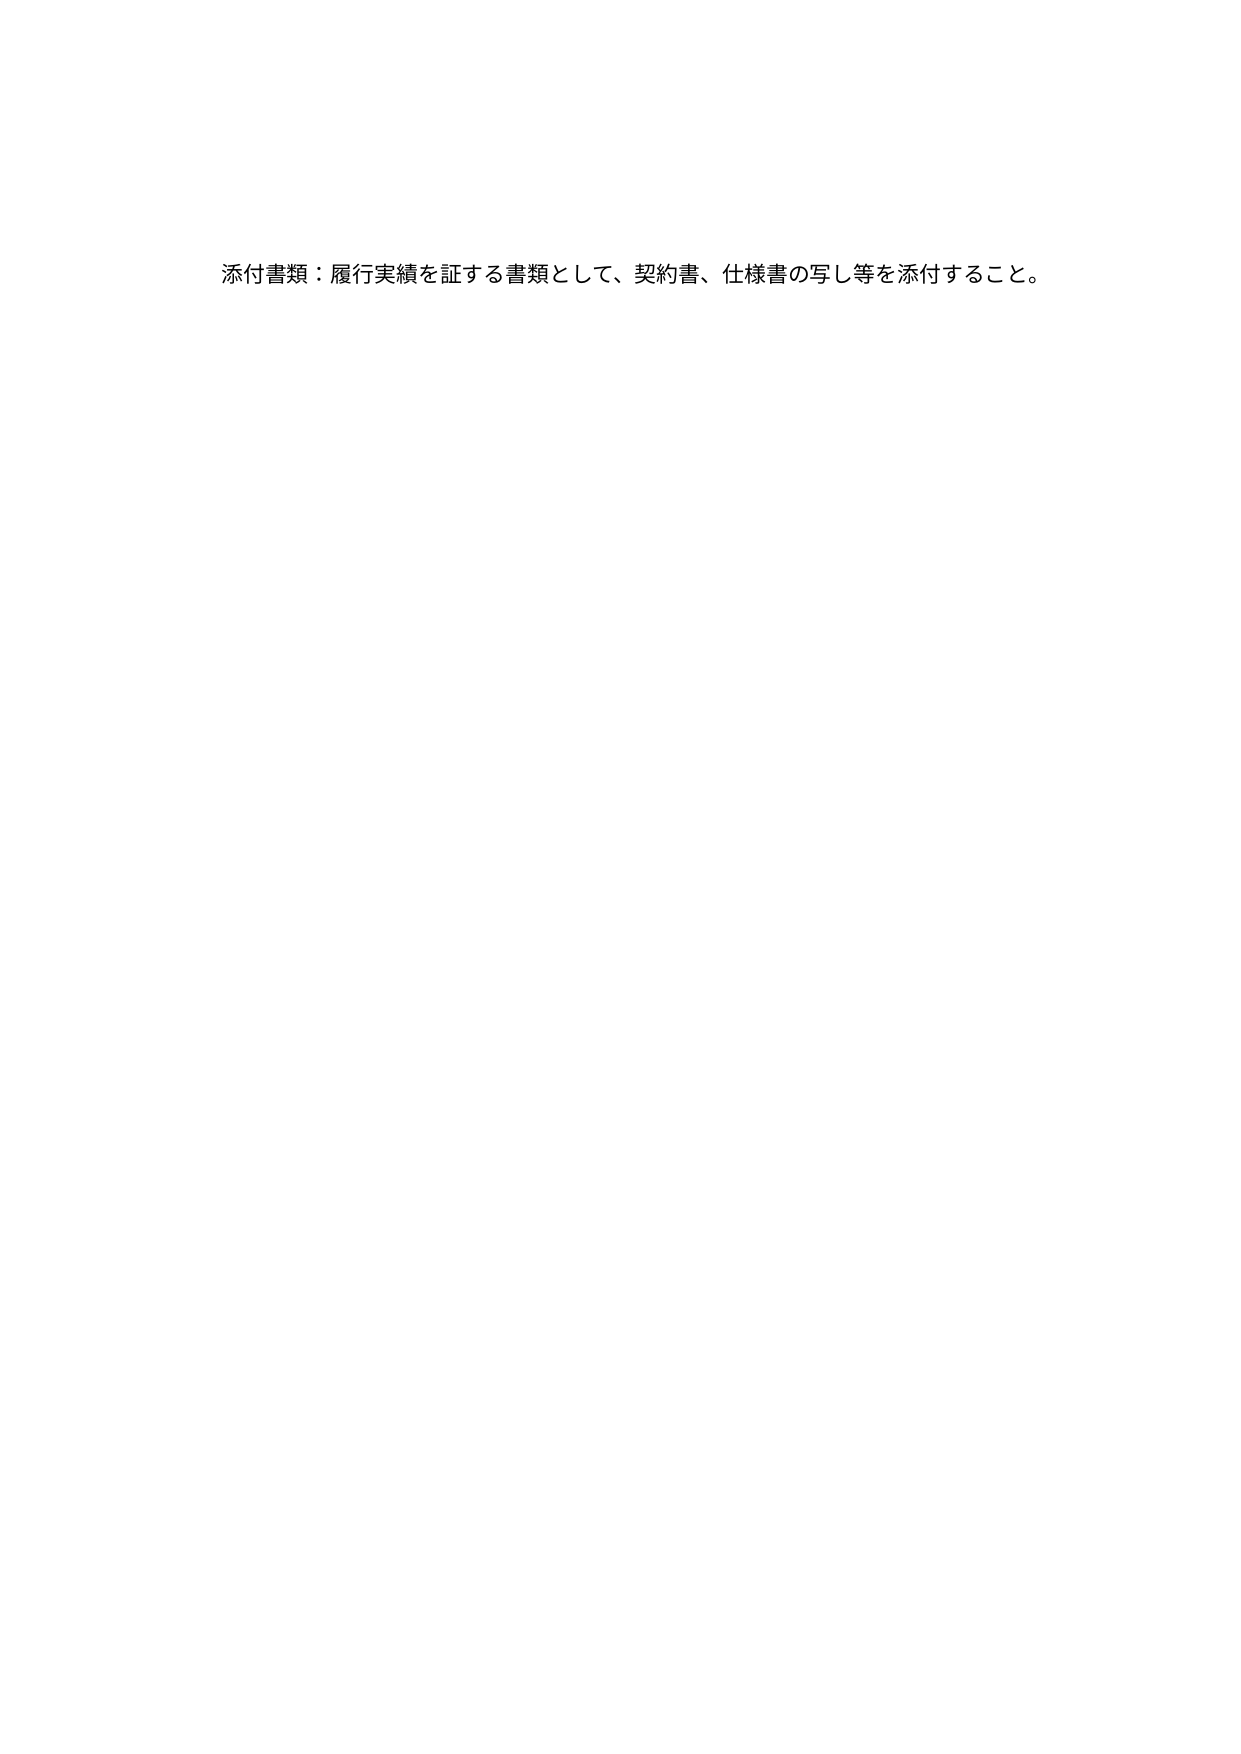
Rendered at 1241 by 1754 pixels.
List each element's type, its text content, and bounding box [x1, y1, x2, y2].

text 添付書類：履行実績を証する書類として、契約書、仕様書の写し等を添付すること。 [177, 254, 1063, 292]
